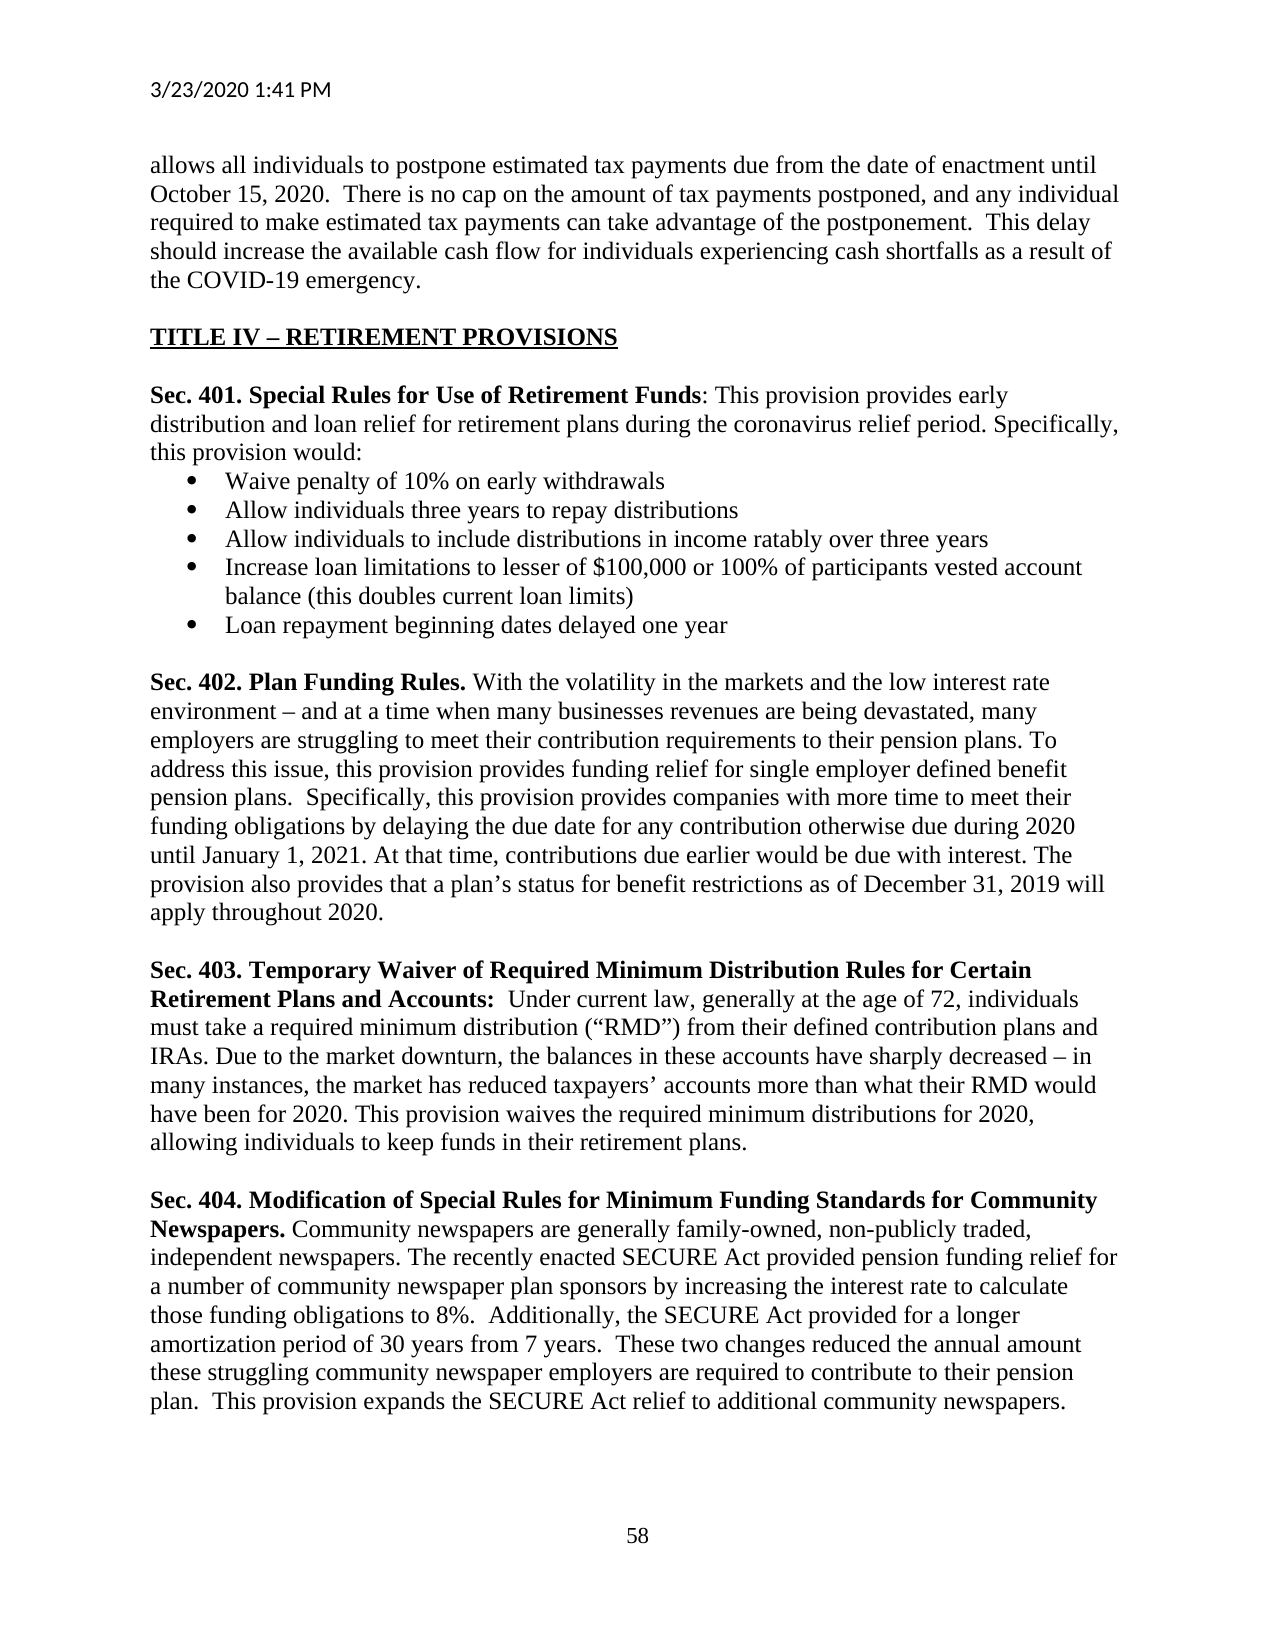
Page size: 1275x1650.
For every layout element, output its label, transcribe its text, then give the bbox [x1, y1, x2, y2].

list Waive penalty of 10% on early withdrawals [187, 466, 1125, 495]
list Loan repayment beginning dates delayed one year [187, 610, 1125, 639]
list Increase loan limitations to lesser of $100,000 or 100% of participants vested account balance (this doubles current loan limits) [187, 552, 1125, 610]
text TITLE IV – RETIREMENT PROVISIONS [150, 322, 1125, 351]
list Allow individuals three years to repay distributions [187, 495, 1125, 524]
list Allow individuals to include distributions in income ratably over three years [187, 524, 1125, 552]
text Sec. 404. Modification of Special Rules for Minimum Funding Standards for Community Newspapers. Community newspapers are generally family-owned, non-publicly traded, independent newspapers. The recently enacted SECURE Act provided pension funding relief for a number of community newspaper plan sponsors by increasing the interest rate to calculate those funding obligations to 8%. Additionally, the SECURE Act provided for a longer amortization period of 30 years from 7 years. These two changes reduced the annual amount these struggling community newspaper employers are required to contribute to their pension plan. This provision expands the SECURE Act relief to additional community newspapers. [150, 1185, 1125, 1415]
text Sec. 402. Plan Funding Rules. With the volatility in the markets and the low interest rate environment – and at a time when many businesses revenues are being devastated, many employers are struggling to meet their contribution requirements to their pension plans. To address this issue, this provision provides funding relief for single employer defined benefit pension plans. Specifically, this provision provides companies with more time to meet their funding obligations by delaying the due date for any contribution otherwise due during 2020 until January 1, 2021. At that time, contributions due earlier would be due with interest. The provision also provides that a plan’s status for benefit restrictions as of December 31, 2019 will apply throughout 2020. [150, 667, 1125, 926]
text Sec. 403. Temporary Waiver of Required Minimum Distribution Rules for Certain Retirement Plans and Accounts: Under current law, generally at the age of 72, individuals must take a required minimum distribution (“RMD”) from their defined contribution plans and IRAs. Due to the market downturn, the balances in these accounts have sharply decreased – in many instances, the market has reduced taxpayers’ accounts more than what their RMD would have been for 2020. This provision waives the required minimum distributions for 2020, allowing individuals to keep funds in their retirement plans. [150, 955, 1125, 1156]
text Sec. 401. Special Rules for Use of Retirement Funds: This provision provides early distribution and loan relief for retirement plans during the coronavirus relief period. Specifically, this provision would: [150, 380, 1125, 466]
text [150, 150, 1125, 294]
